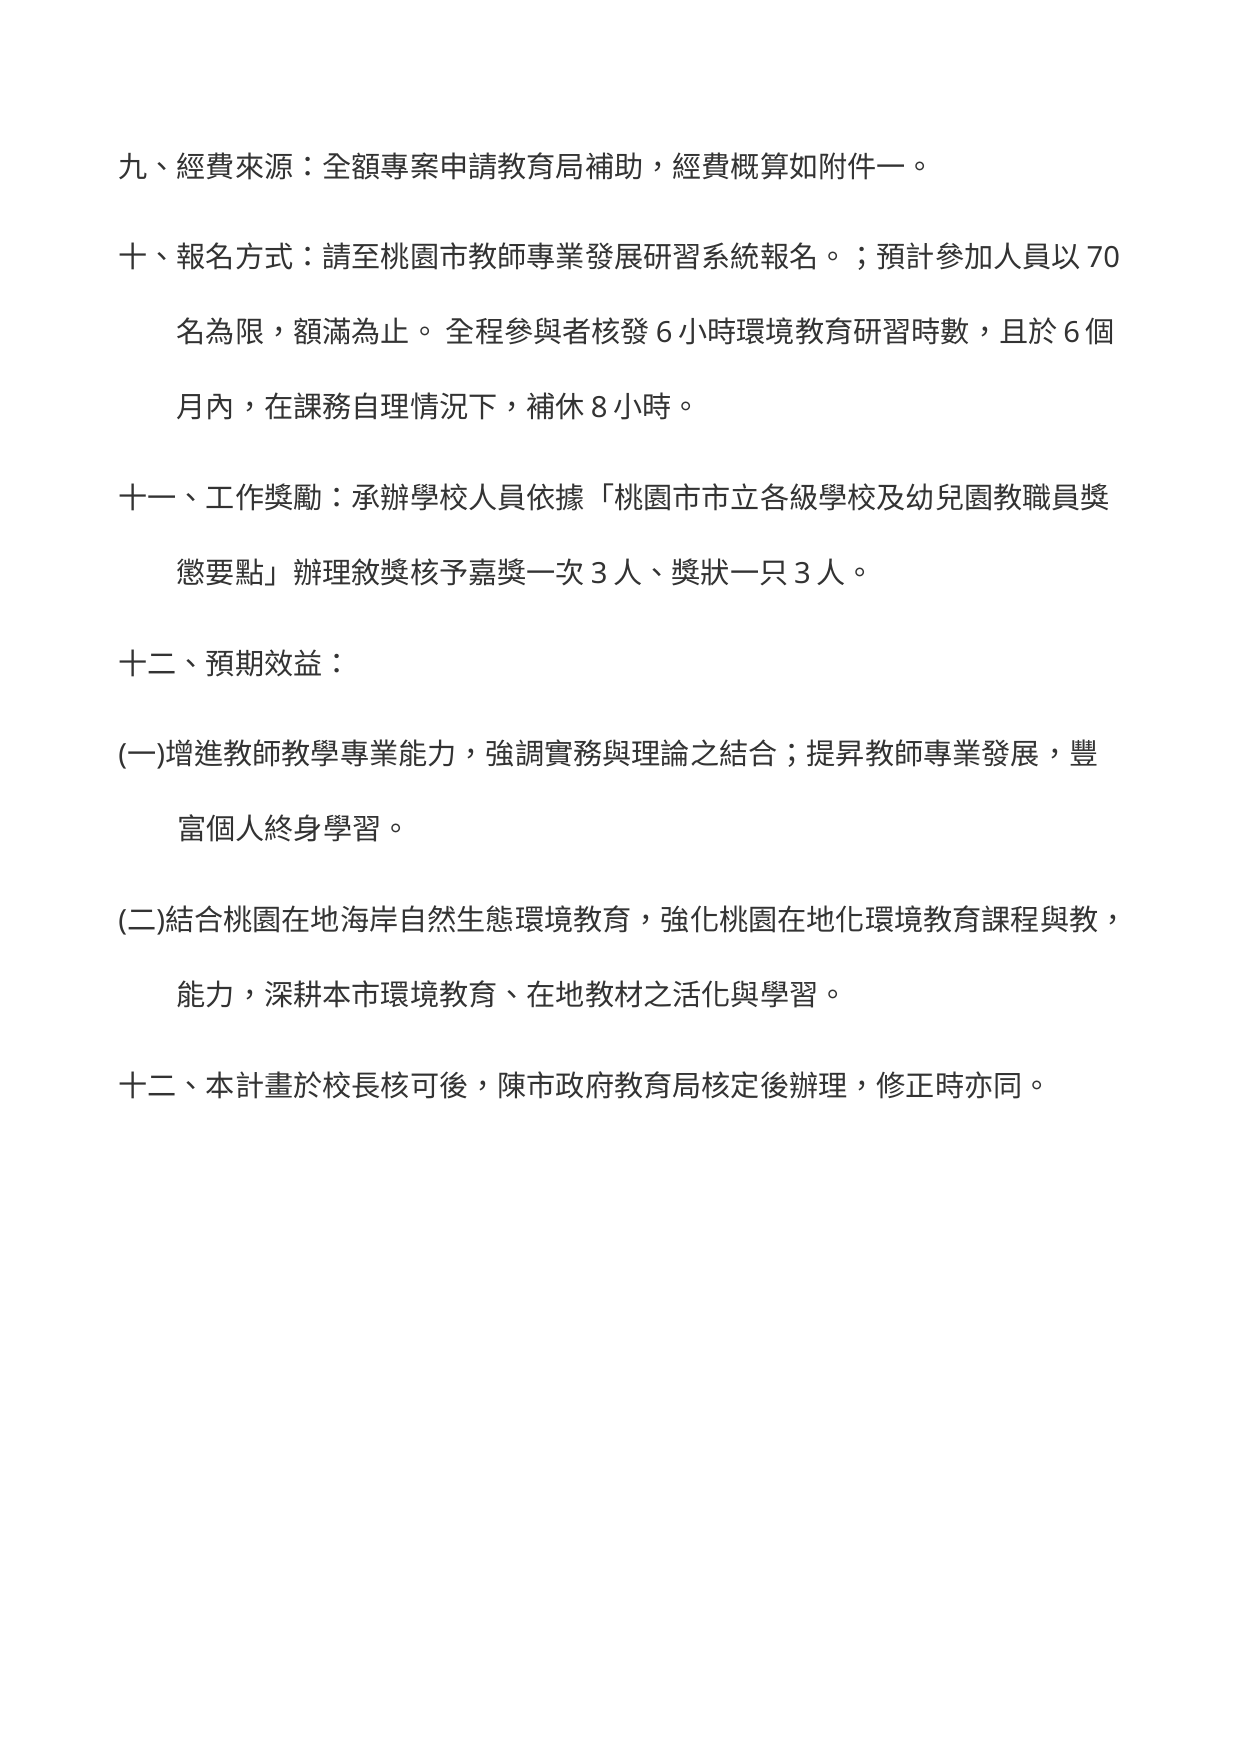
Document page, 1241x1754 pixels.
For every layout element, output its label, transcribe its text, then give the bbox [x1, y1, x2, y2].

text (二)結合桃園在地海岸自然生態環境教育，強化桃園在地化環境教育課程與教，能力，深耕本市環境教育、在地教材之活化與學習。 [118, 880, 1122, 1030]
text (一)增進教師教學專業能力，強調實務與理論之結合；提昇教師專業發展，豐富個人終身學習。 [118, 714, 1122, 864]
text 十一、工作獎勵：承辦學校人員依據「桃園市市立各級學校及幼兒園教職員獎懲要點」辦理敘獎核予嘉獎一次3人、獎狀一只3人。 [118, 458, 1122, 608]
text 十、報名方式：請至桃園市教師專業發展研習系統報名。；預計參加人員以70名為限，額滿為止。 全程參與者核發6小時環境教育研習時數，且於6個月內，在課務自理情況下，補休8小時。 [118, 218, 1122, 443]
text 十二、預期效益： [118, 624, 1122, 699]
text 十二、本計畫於校長核可後，陳市政府教育局核定後辦理，修正時亦同。 [118, 1046, 1122, 1121]
text 九、經費來源：全額專案申請教育局補助，經費概算如附件一。 [118, 127, 1122, 202]
